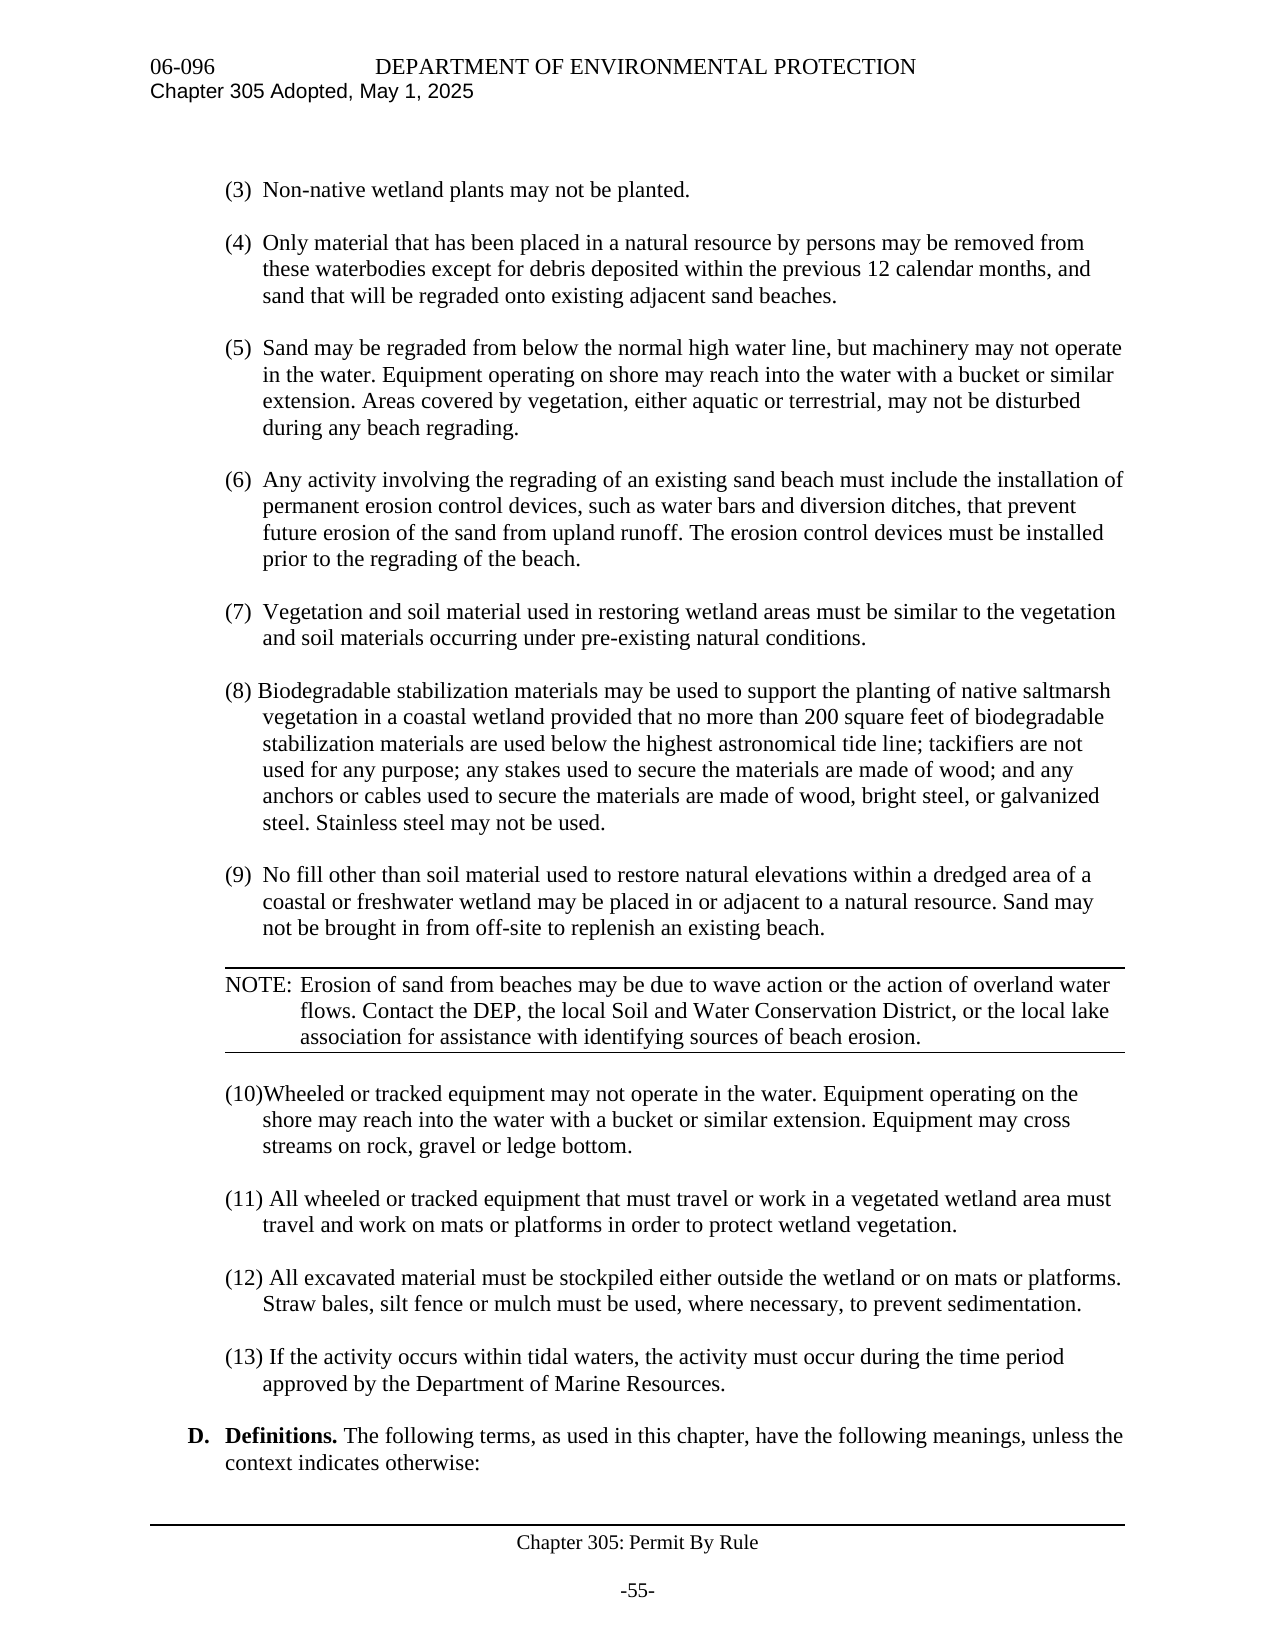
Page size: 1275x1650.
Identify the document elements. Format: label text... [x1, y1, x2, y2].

text (3) Non-native wetland plants may not be planted. [225, 176, 1125, 203]
text (10)Wheeled or tracked equipment may not operate in the water. Equipment operating on the shore may reach into the water with a bucket or similar extension. Equipment may cross streams on rock, gravel or ledge bottom. [225, 1080, 1125, 1159]
text (4) Only material that has been placed in a natural resource by persons may be removed from these waterbodies except for debris deposited within the previous 12 calendar months, and sand that will be regraded onto existing adjacent sand beaches. [225, 229, 1125, 308]
text (5) Sand may be regraded from below the normal high water line, but machinery may not operate in the water. Equipment operating on shore may reach into the water with a bucket or similar extension. Areas covered by vegetation, either aquatic or terrestrial, may not be disturbed during any beach regrading. [225, 334, 1125, 440]
text (9) No fill other than soil material used to restore natural elevations within a dredged area of a coastal or freshwater wetland may be placed in or adjacent to a natural resource. Sand may not be brought in from off-site to replenish an existing beach. [225, 862, 1125, 941]
text (8) Biodegradable stabilization materials may be used to support the planting of native saltmarsh vegetation in a coastal wetland provided that no more than 200 square feet of biodegradable stabilization materials are used below the highest astronomical tide line; tackifiers are not used for any purpose; any stakes used to secure the materials are made of wood; and any anchors or cables used to secure the materials are made of wood, bright steel, or galvanized steel. Stainless steel may not be used. [225, 677, 1125, 835]
text NOTE: Erosion of sand from beaches may be due to wave action or the action of overland water flows. Contact the DEP, the local Soil and Water Conservation District, or the local lake association for assistance with identifying sources of beach erosion. [225, 969, 1125, 1052]
text D. Definitions. The following terms, as used in this chapter, have the following meanings, unless the context indicates otherwise: [187, 1422, 1125, 1475]
text (6) Any activity involving the regrading of an existing sand beach must include the installation of permanent erosion control devices, such as water bars and diversion ditches, that prevent future erosion of the sand from upland runoff. The erosion control devices must be installed prior to the regrading of the beach. [225, 466, 1125, 572]
text (11) All wheeled or tracked equipment that must travel or work in a vegetated wetland area must travel and work on mats or platforms in order to protect wetland vegetation. [225, 1185, 1125, 1238]
text (13) If the activity occurs within tidal waters, the activity must occur during the time period approved by the Department of Marine Resources. [225, 1343, 1125, 1396]
text (12) All excavated material must be stockpiled either outside the wetland or on mats or platforms. Straw bales, silt fence or mulch must be used, where necessary, to prevent sedimentation. [225, 1264, 1125, 1317]
text (7) Vegetation and soil material used in restoring wetland areas must be similar to the vegetation and soil materials occurring under pre-existing natural conditions. [225, 598, 1125, 651]
